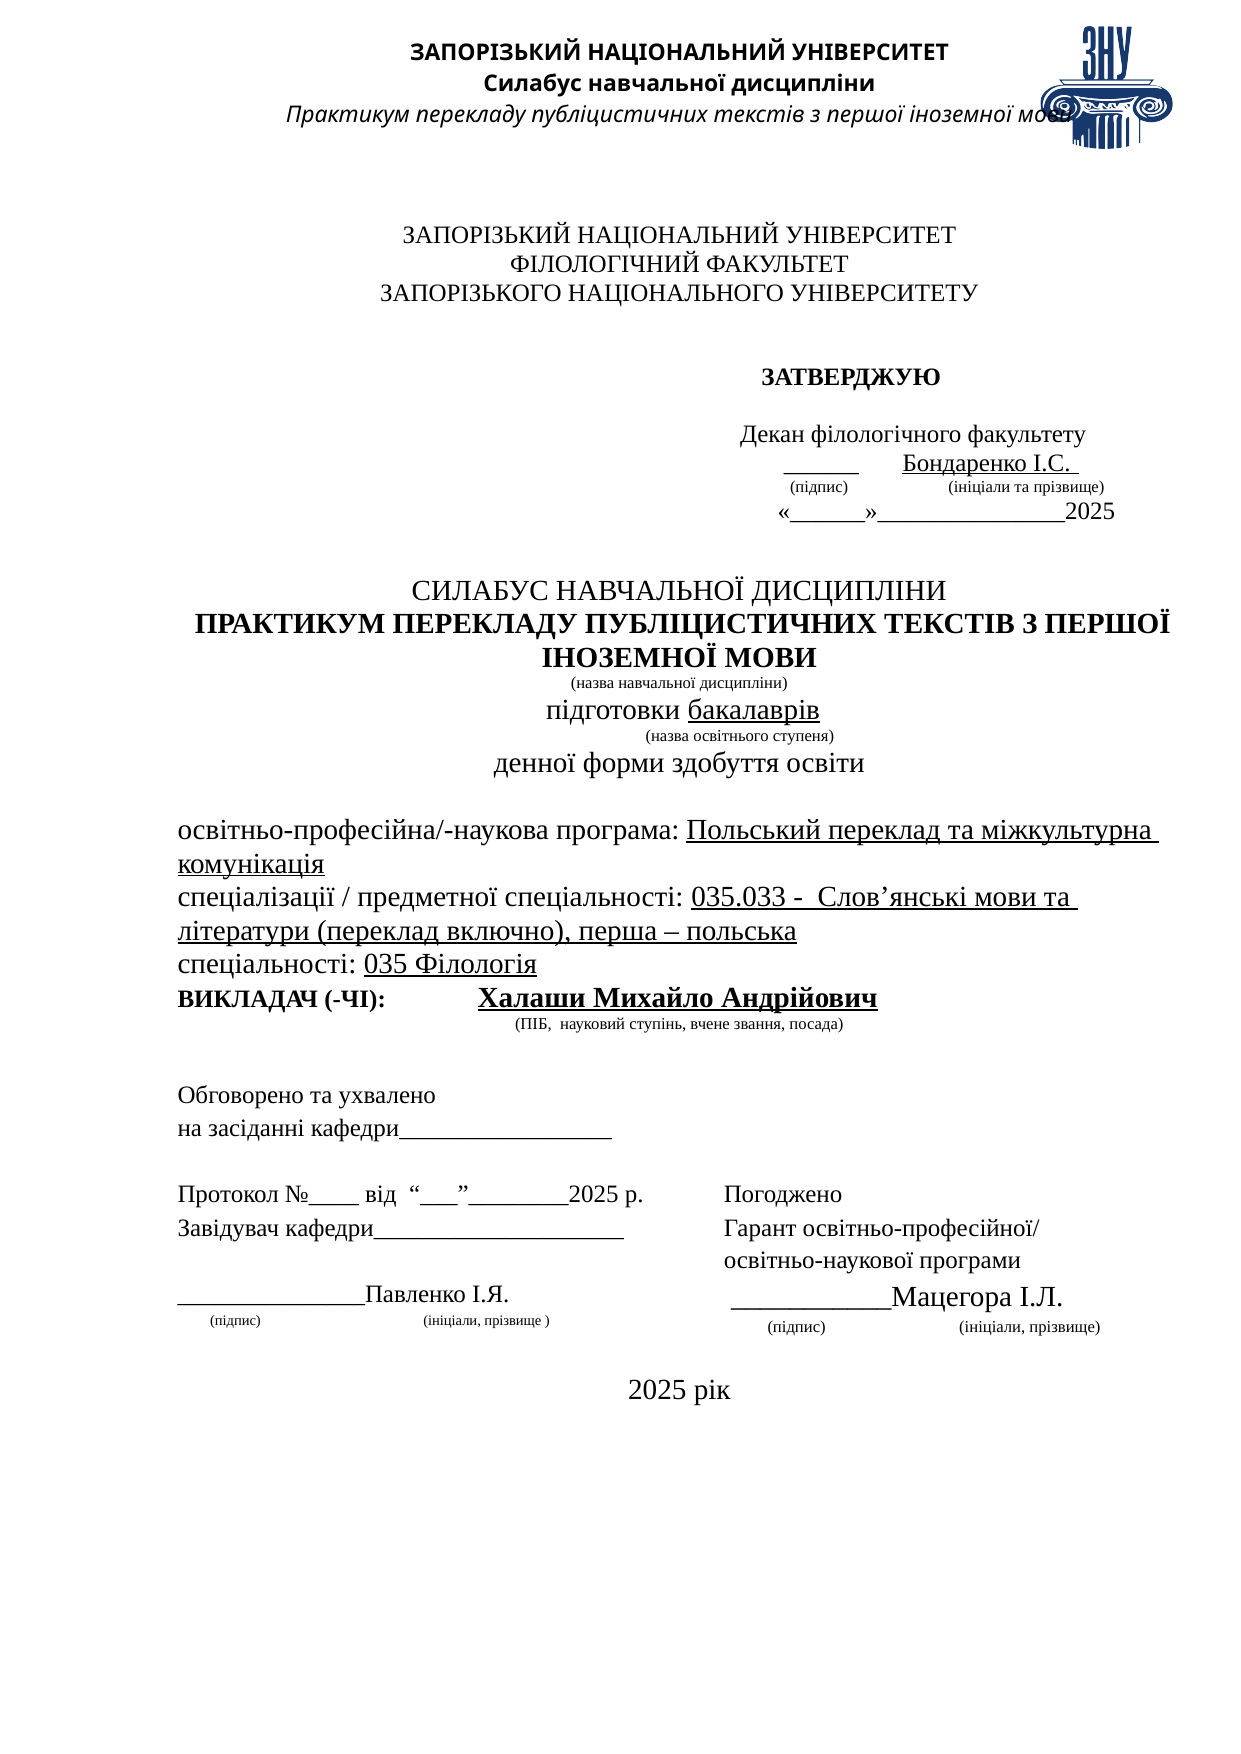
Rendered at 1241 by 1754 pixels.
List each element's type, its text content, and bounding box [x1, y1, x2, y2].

text ПРАКТИКУМ ПЕРЕКЛАДУ ПУБЛІЦИСТИЧНИХ ТЕКСТІВ З ПЕРШОЇ ІНОЗЕМНОЇ МОВИ [177, 606, 1181, 673]
text ______ Бондаренко І.С. [740, 448, 1181, 477]
text (підпис) (ініціали та прізвище) [740, 477, 1181, 496]
text спеціальності: 035 Філологія [177, 946, 1181, 980]
text (назва освітнього ступеня) [177, 726, 1181, 745]
picture [1040, 26, 1173, 149]
text СИЛАБУС НАВЧАЛЬНОЇ ДИСЦИПЛІНИ [177, 573, 1181, 606]
text (ПІБ, науковий ступінь, вчене звання, посада) [177, 1013, 1181, 1033]
table_header Погоджено Гарант освітньо-професійної/ освітньо-наукової програми ___________Мацегора І.Л. (підпис) (ініціали, прізвище) [669, 1081, 1163, 1372]
text Запорізького національного університету [177, 278, 1181, 306]
text освітньо-професійна/-наукова програма: Польський переклад та міжкультурна комунікація [177, 812, 1181, 879]
text 2025 рік [177, 1372, 1181, 1406]
text Декан філологічного факультету [740, 419, 1181, 448]
text (назва навчальної дисципліни) [177, 673, 1181, 692]
text підготовки бакалаврів [177, 692, 1181, 726]
table_header Обговорено та ухвалено на засіданні кафедри_________________ Протокол №____ від “___”________2025 р. Завідувач кафедри____________________ _______________Павленко І.Я. (підпис) (ініціали, прізвище ) [166, 1081, 668, 1372]
text викладач (-ЧІ): Халаши Михайло Андрійович [177, 980, 1181, 1013]
text «______»_______________2025 [177, 496, 1181, 524]
text ЗАТВЕРДЖУЮ [177, 362, 1181, 390]
text спеціалізації / предметної спеціальності: 035.033 - Слов’янські мови та літератури (переклад включно), перша – польська [177, 879, 1181, 946]
text філологічний Факультет [177, 249, 1181, 278]
text денної форми здобуття освіти [177, 745, 1181, 779]
text ЗАПОРІЗЬКИЙ НАЦІОНАЛЬНИЙ УНІВЕРСИТЕТ [177, 220, 1181, 249]
